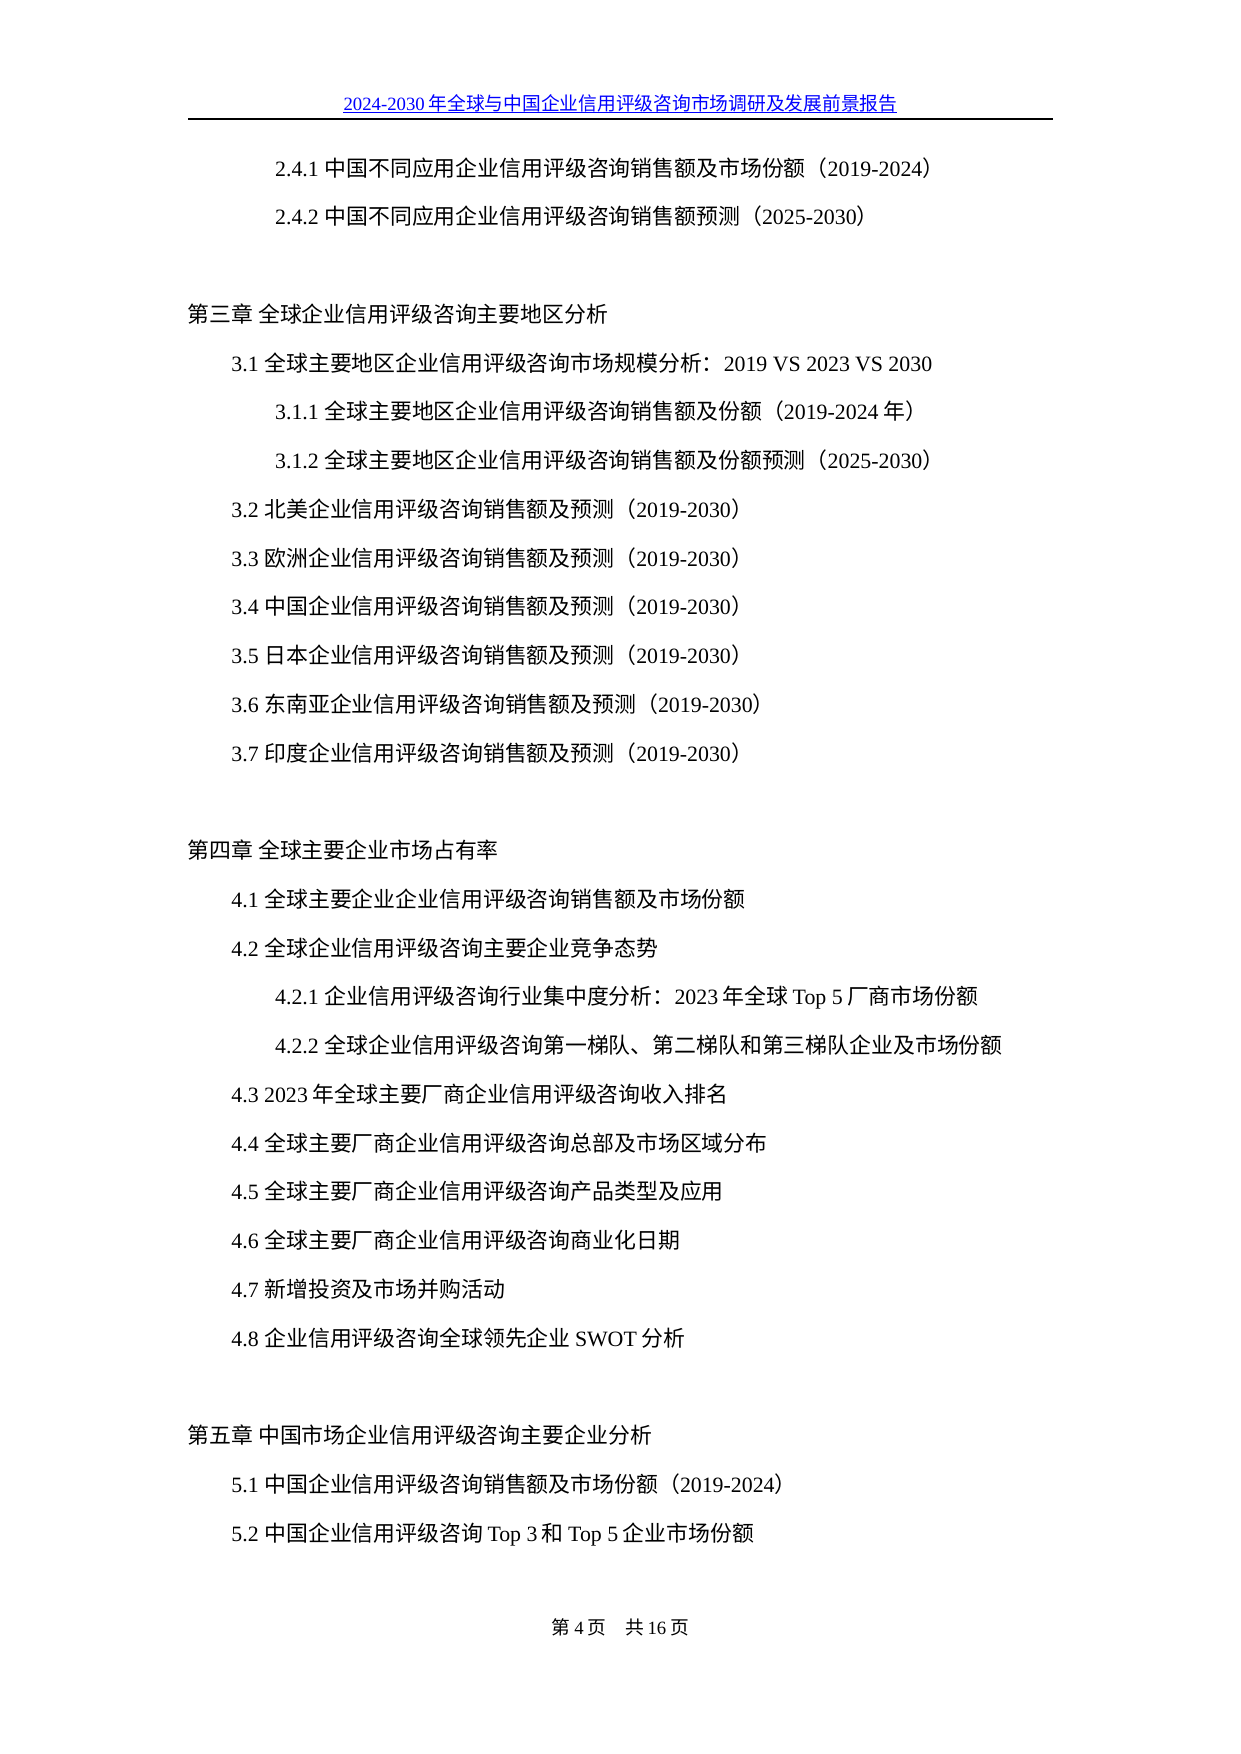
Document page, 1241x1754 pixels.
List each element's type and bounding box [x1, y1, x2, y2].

text [187, 150, 1053, 1548]
